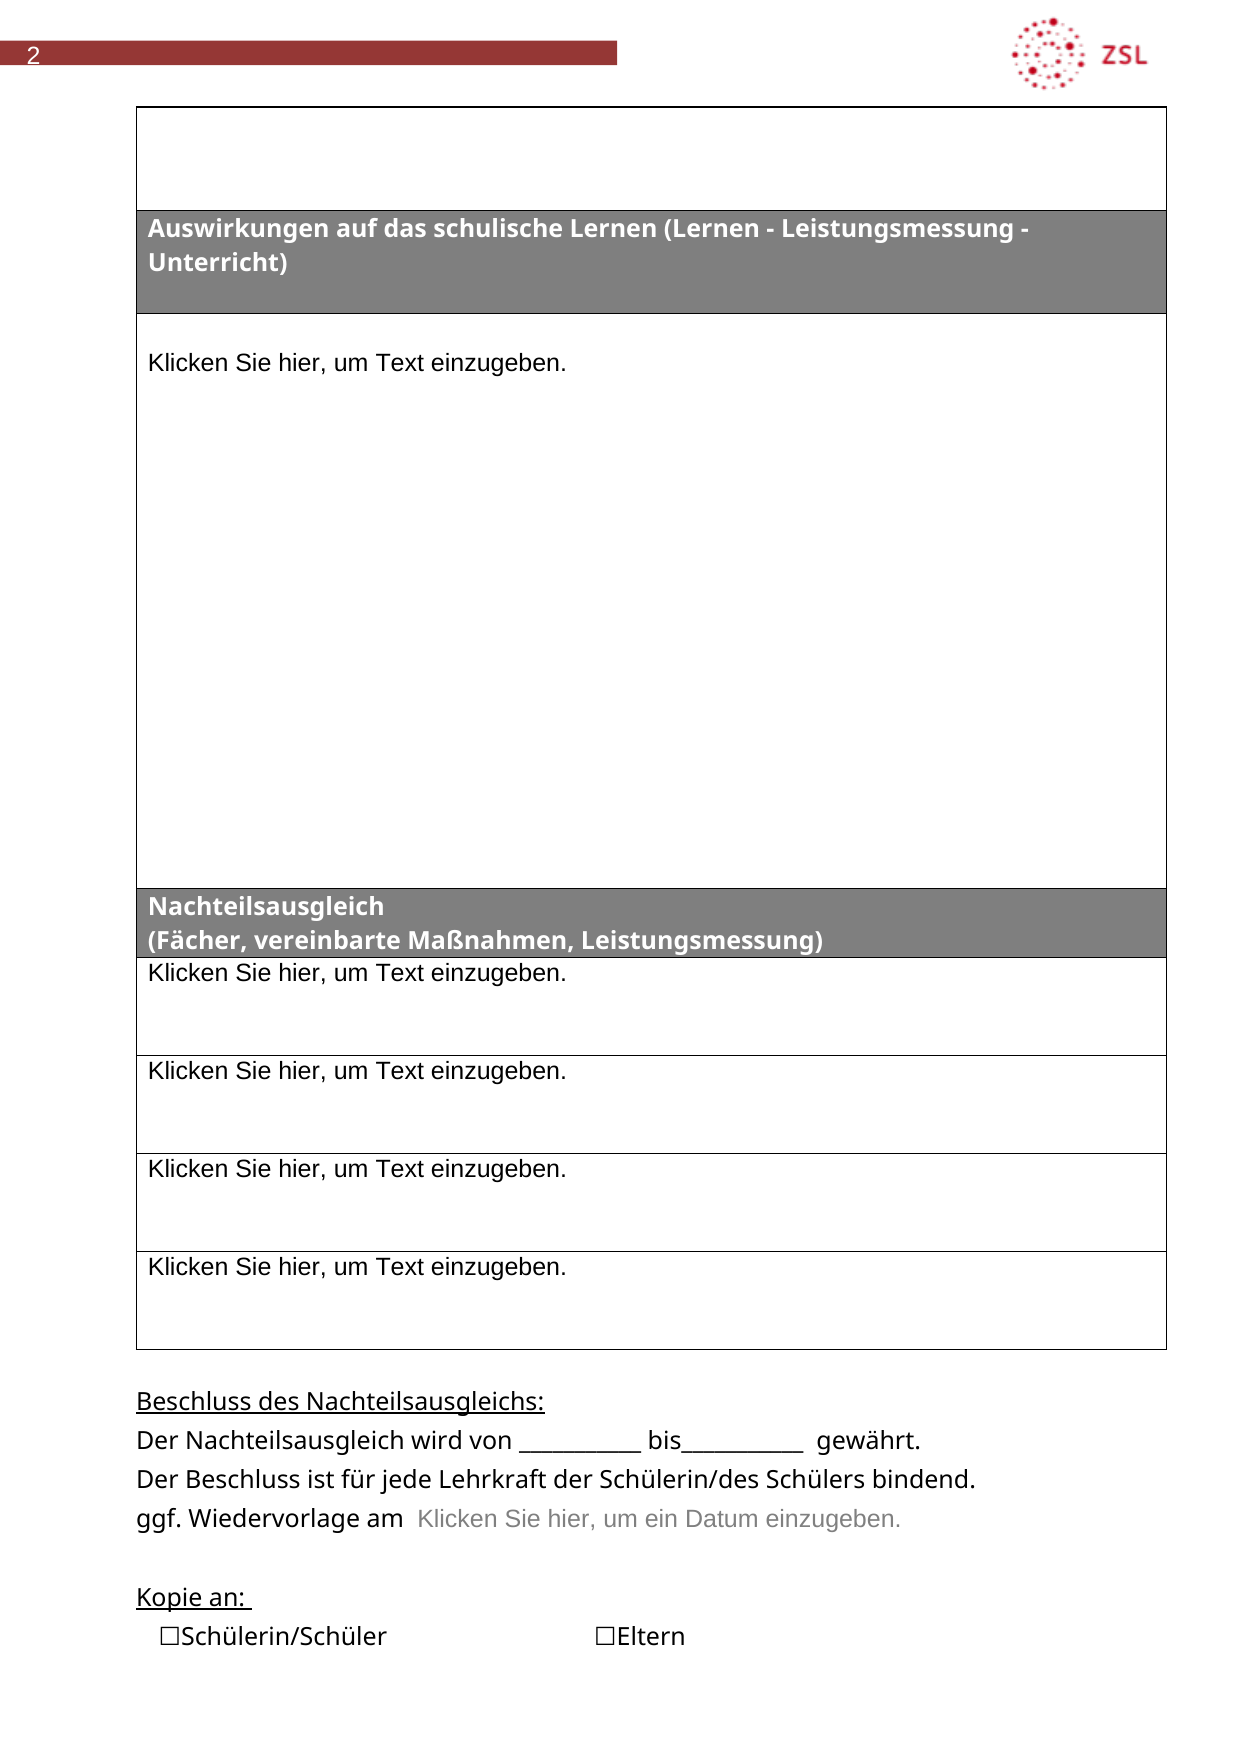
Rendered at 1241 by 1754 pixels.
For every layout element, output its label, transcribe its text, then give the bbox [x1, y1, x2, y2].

text Beschluss des Nachteilsausgleichs: Der Nachteilsausgleich wird von ___________ bis___________ gewährt. Der Beschluss ist für jede Lehrkraft der Schülerin/des Schülers bindend. [136, 1383, 1092, 1496]
text ggf. Wiedervorlage am [136, 1501, 1092, 1535]
table_cell [137, 1252, 1166, 1348]
table_cell [137, 958, 1166, 1055]
table_cell [137, 1154, 1166, 1251]
table_header Schülerin/Schüler [147, 1619, 583, 1653]
table_header Eltern [583, 1619, 1093, 1653]
table_cell Auswirkungen auf das schulische Lernen (Lernen - Leistungsmessung - Unterricht) [137, 211, 1166, 313]
table_cell [137, 1056, 1166, 1153]
table_cell [137, 314, 1166, 888]
picture [995, 0, 1166, 106]
table_cell Nachteilsausgleich (Fächer, vereinbarte Maßnahmen, Leistungsmessung) [137, 889, 1166, 957]
table_cell [137, 108, 1166, 209]
text Kopie an: [136, 1579, 1092, 1613]
